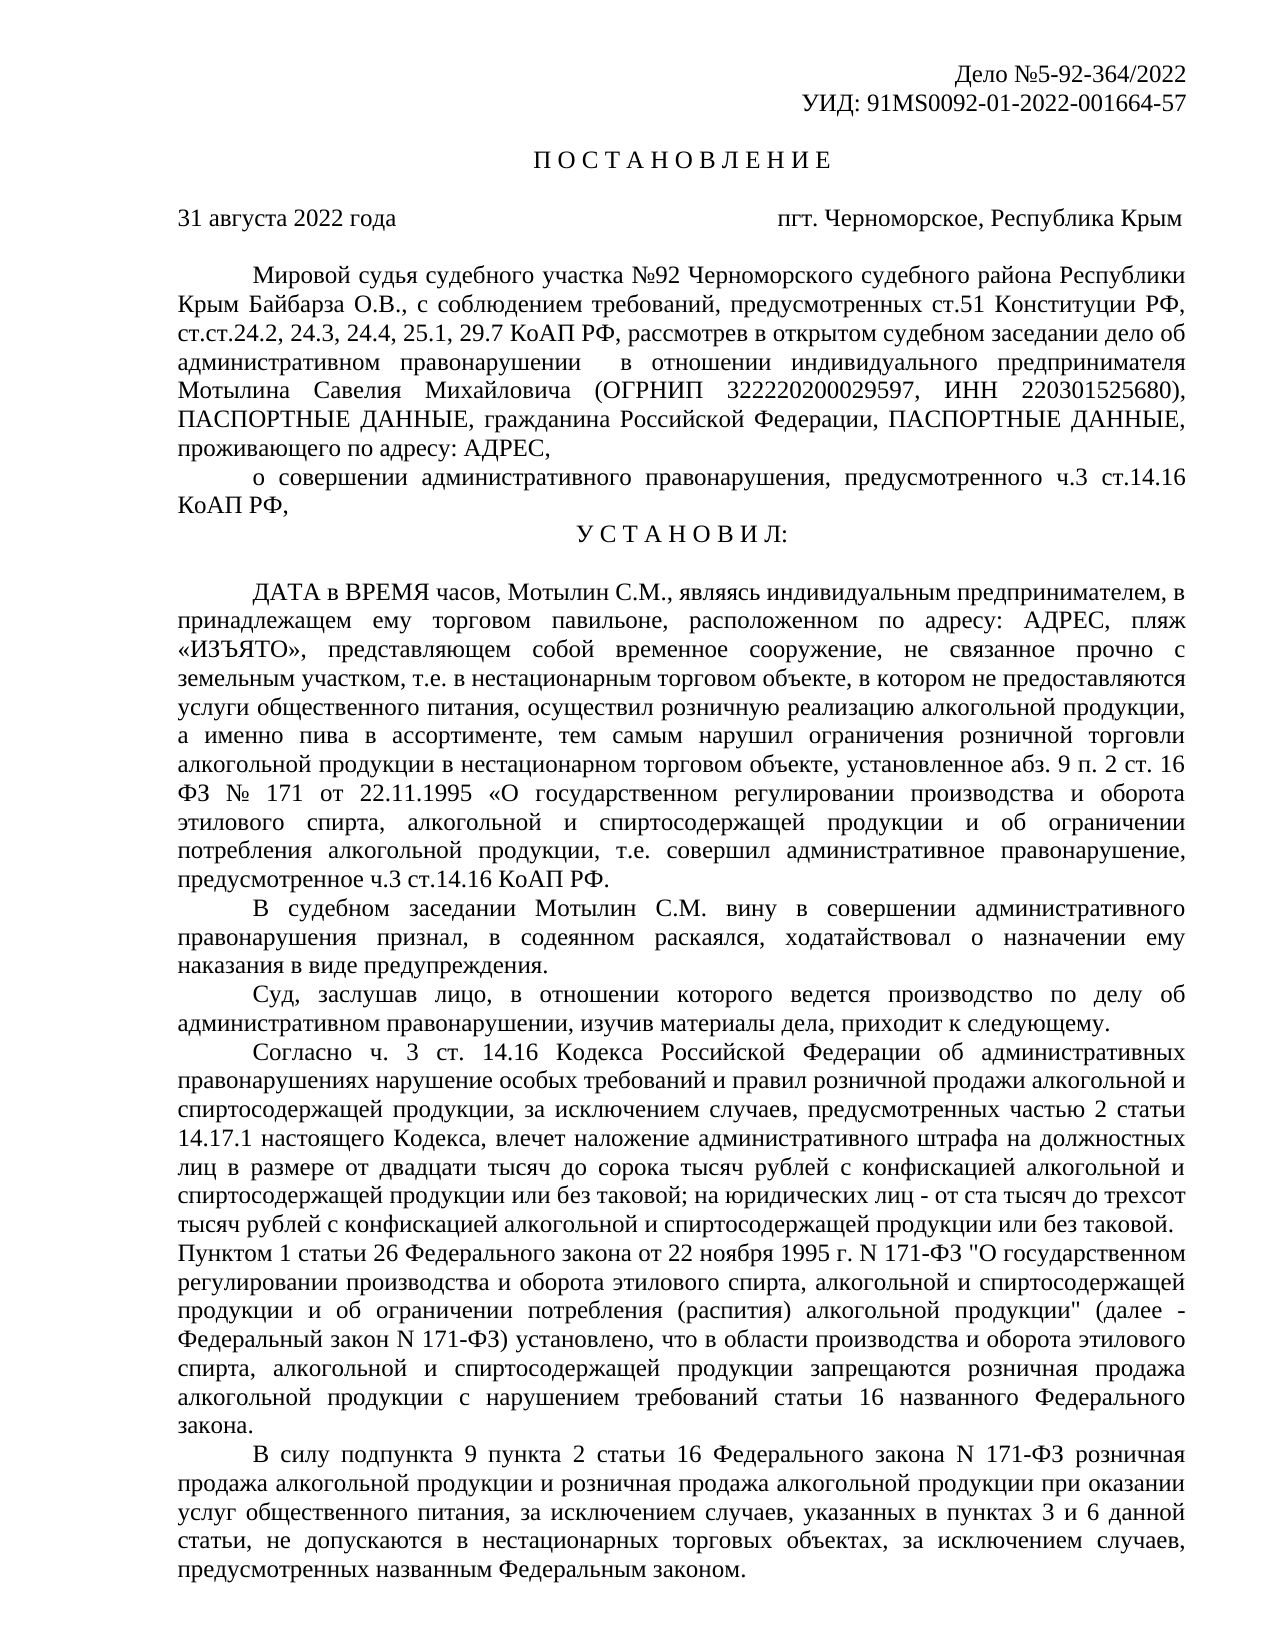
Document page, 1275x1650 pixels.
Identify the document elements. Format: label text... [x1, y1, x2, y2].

text УИД: 91MS0092-01-2022-001664-57 [177, 88, 1186, 117]
text Дело №5-92-364/2022 [177, 59, 1186, 88]
text 31 августа 2022 года пгт. Черноморское, Республика Крым [177, 203, 1186, 232]
text У С Т А Н О В И Л: [177, 519, 1186, 548]
text Мировой судья судебного участка №92 Черноморского судебного района Республики Крым Байбарза О.В., с соблюдением требований, предусмотренных ст.51 Конституции РФ, ст.ст.24.2, 24.3, 24.4, 25.1, 29.7 КоАП РФ, рассмотрев в открытом судебном заседании дело об административном правонарушении в отношении индивидуального предпринимателя Мотылина Савелия Михайловича (ОГРНИП 322220200029597, ИНН 220301525680), ПАСПОРТНЫЕ ДАННЫЕ, гражданина Российской Федерации, ПАСПОРТНЫЕ ДАННЫЕ, проживающего по адресу: АДРЕС, [177, 260, 1186, 462]
text Согласно ч. 3 ст. 14.16 Кодекса Российской Федерации об административных правонарушениях нарушение особых требований и правил розничной продажи алкогольной и спиртосодержащей продукции, за исключением случаев, предусмотренных частью 2 статьи 14.17.1 настоящего Кодекса, влечет наложение административного штрафа на должностных лиц в размере от двадцати тысяч до сорока тысяч рублей с конфискацией алкогольной и спиртосодержащей продукции или без таковой; на юридических лиц - от ста тысяч до трехсот тысяч рублей с конфискацией алкогольной и спиртосодержащей продукции или без таковой. [177, 1037, 1186, 1238]
text Пунктом 1 статьи 26 Федерального закона от 22 ноября 1995 г. N 171-ФЗ "О государственном регулировании производства и оборота этилового спирта, алкогольной и спиртосодержащей продукции и об ограничении потребления (распития) алкогольной продукции" (далее - Федеральный закон N 171-ФЗ) установлено, что в области производства и оборота этилового спирта, алкогольной и спиртосодержащей продукции запрещаются розничная продажа алкогольной продукции с нарушением требований статьи 16 названного Федерального закона. [177, 1238, 1186, 1439]
text В судебном заседании Мотылин С.М. вину в совершении административного правонарушения признал, в содеянном раскаялся, ходатайствовал о назначении ему наказания в виде предупреждения. [177, 893, 1186, 979]
text Суд, заслушав лицо, в отношении которого ведется производство по делу об административном правонарушении, изучив материалы дела, приходит к следующему. [177, 979, 1186, 1037]
text о совершении административного правонарушения, предусмотренного ч.3 ст.14.16 КоАП РФ, [177, 462, 1186, 519]
text В силу подпункта 9 пункта 2 статьи 16 Федерального закона N 171-ФЗ розничная продажа алкогольной продукции и розничная продажа алкогольной продукции при оказании услуг общественного питания, за исключением случаев, указанных в пунктах 3 и 6 данной статьи, не допускаются в нестационарных торговых объектах, за исключением случаев, предусмотренных названным Федеральным законом. [177, 1439, 1186, 1583]
text ДАТА в ВРЕМЯ часов, Мотылин С.М., являясь индивидуальным предпринимателем, в принадлежащем ему торговом павильоне, расположенном по адресу: АДРЕС, пляж «ИЗЪЯТО», представляющем собой временное сооружение, не связанное прочно с земельным участком, т.е. в нестационарным торговом объекте, в котором не предоставляются услуги общественного питания, осуществил розничную реализацию алкогольной продукции, а именно пива в ассортименте, тем самым нарушил ограничения розничной торговли алкогольной продукции в нестационарном торговом объекте, установленное абз. 9 п. 2 ст. 16 ФЗ № 171 от 22.11.1995 «О государственном регулировании производства и оборота этилового спирта, алкогольной и спиртосодержащей продукции и об ограничении потребления алкогольной продукции, т.е. совершил административное правонарушение, предусмотренное ч.3 ст.14.16 КоАП РФ. [177, 577, 1186, 893]
text П О С Т А Н О В Л Е Н И Е [177, 145, 1186, 174]
